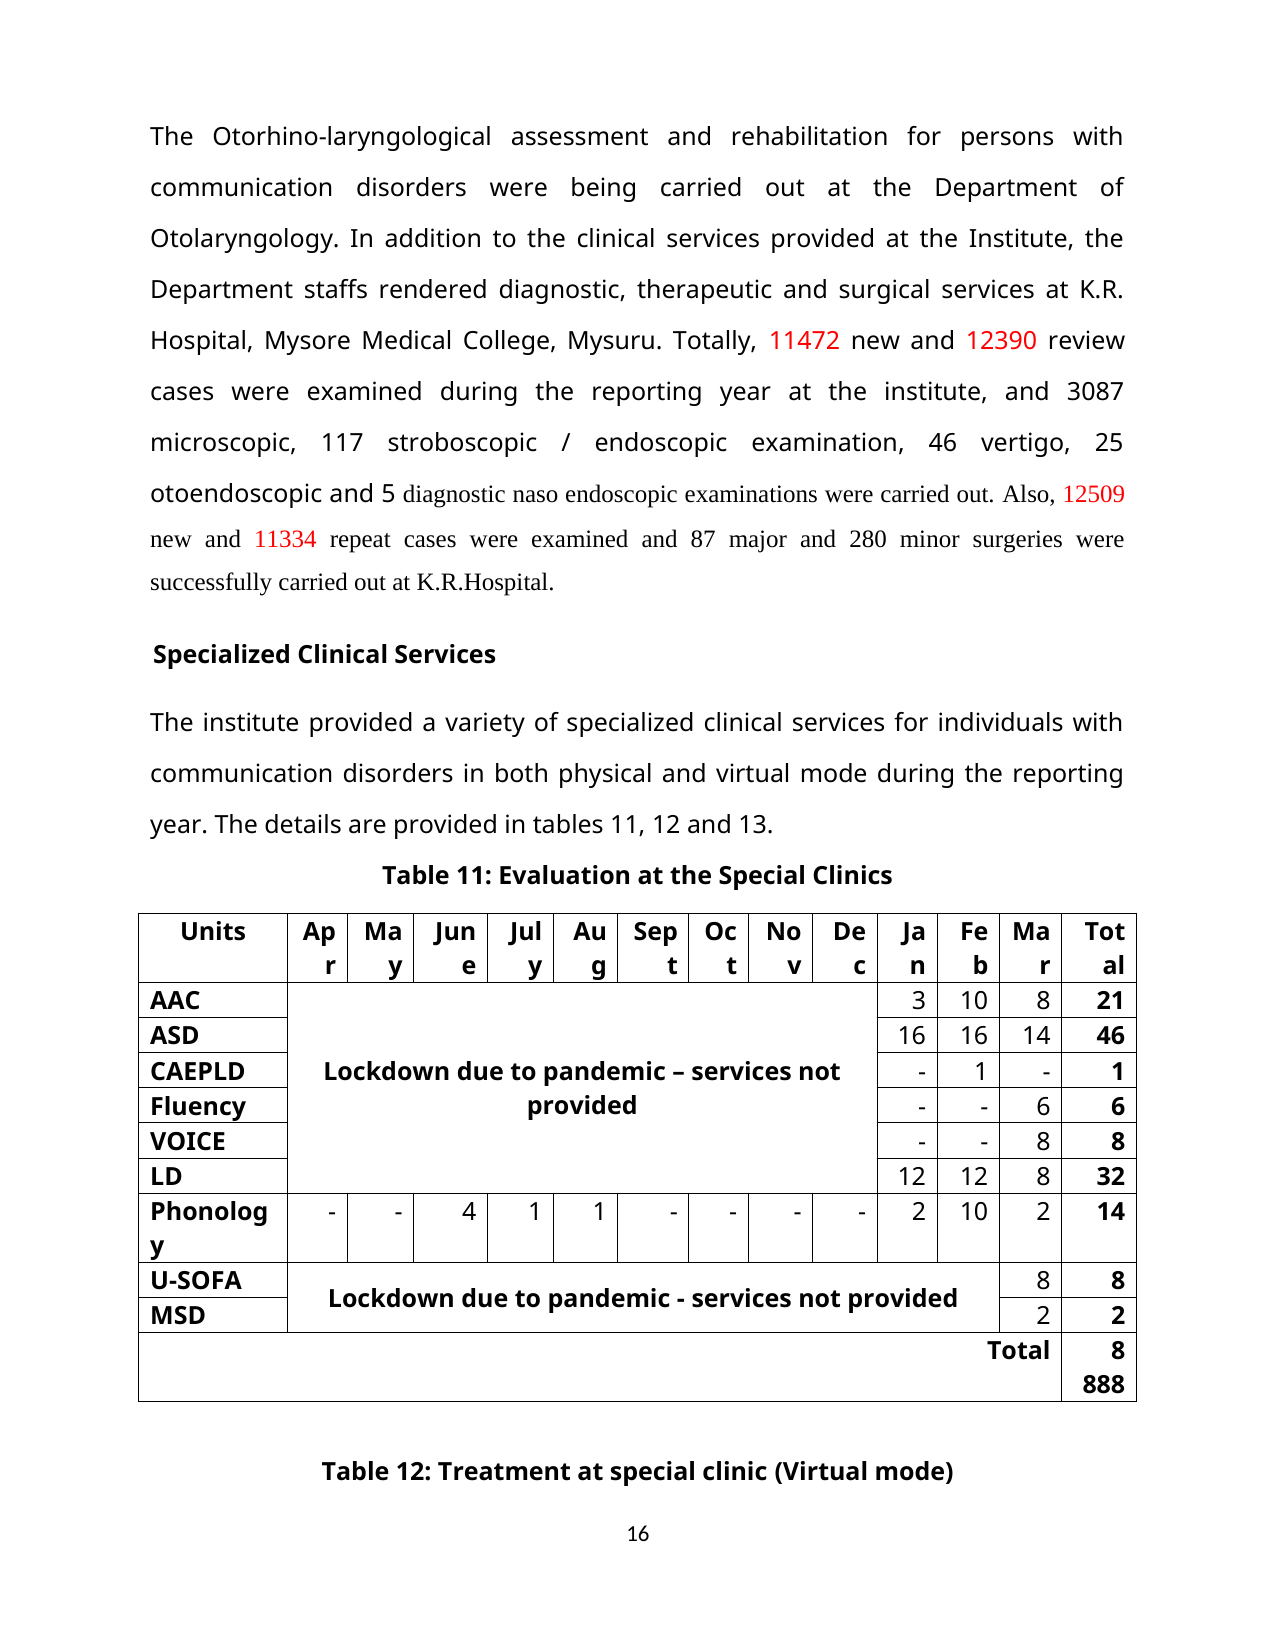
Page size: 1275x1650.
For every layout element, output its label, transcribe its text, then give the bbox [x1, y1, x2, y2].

table_header Apr [288, 914, 347, 982]
table_cell - [878, 1053, 937, 1087]
table_cell 10 [938, 1194, 999, 1262]
table_cell 32 [1062, 1159, 1136, 1192]
table_cell - [1000, 1053, 1061, 1087]
table_header Mar [1000, 914, 1061, 982]
table_cell - [689, 1194, 748, 1262]
table_cell 8 [1000, 1263, 1061, 1297]
table_cell 144 [1062, 1333, 1136, 1401]
table_cell 4 [414, 1194, 487, 1262]
table_header Sept [618, 914, 688, 982]
table_cell 16 [938, 1018, 999, 1052]
table_cell Phonology [139, 1194, 287, 1262]
table_cell Lockdown due to pandemic - services not provided [288, 1263, 999, 1332]
table_cell - [813, 1194, 877, 1262]
table_cell - [288, 1194, 347, 1262]
text Table 12: Treatment at special clinic (Virtual mode) [150, 1453, 1125, 1487]
text The Otorhino-laryngological assessment and rehabilitation for persons with communication disorders were being carried out at the Department of Otolaryngology. In addition to the clinical services provided at the Institute, the Department staffs rendered diagnostic, therapeutic and surgical services at K.R. Hospital, Mysore Medical College, Mysuru. Totally, 11472 new and 12390 review cases were examined during the reporting year at the institute, and 3087 microscopic, 117 stroboscopic / endoscopic examination, 46 vertigo, 25 otoendoscopic and 5 diagnostic naso endoscopic examinations were carried out. Also, 12509 new and 11334 repeat cases were examined and 87 major and 280 minor surgeries were successfully carried out at K.R.Hospital. [150, 118, 1125, 596]
table_cell 16 [878, 1018, 937, 1052]
table_cell 10 [938, 983, 999, 1017]
table_cell 8 [1000, 1159, 1061, 1192]
text The institute provided a variety of specialized clinical services for individuals with communication disorders in both physical and virtual mode during the reporting year. The details are provided in tables 11, 12 and 13. [150, 705, 1125, 841]
table_cell 2 [1000, 1298, 1061, 1332]
table_cell 14 [1000, 1018, 1061, 1052]
table_cell Fluency [139, 1088, 287, 1122]
table_cell 12 [938, 1159, 999, 1192]
table_cell - [878, 1088, 937, 1122]
table_header Nov [749, 914, 812, 982]
table_cell AAC [139, 983, 287, 1017]
table_cell 1 [938, 1053, 999, 1087]
table_cell - [878, 1123, 937, 1157]
table_cell 20 [1062, 1194, 1136, 1262]
table_cell CAEPLD [139, 1053, 287, 1087]
table_cell 1 [554, 1194, 617, 1262]
text Table 11: Evaluation at the Special Clinics [150, 858, 1125, 892]
table_cell 3 [878, 983, 937, 1017]
table_cell 2 [1000, 1194, 1061, 1262]
table_cell 6 [1062, 1088, 1136, 1122]
table_cell 2 [1062, 1298, 1136, 1332]
table_header July [488, 914, 553, 982]
table_cell MSD [139, 1298, 287, 1332]
table_cell 6 [1000, 1088, 1061, 1122]
table_cell 46 [1062, 1018, 1136, 1052]
table_header June [414, 914, 487, 982]
table_header May [348, 914, 413, 982]
table_cell - [938, 1123, 999, 1157]
table_cell Total [139, 1333, 1061, 1401]
text Specialized Clinical Services [150, 637, 1125, 671]
table_header Units [139, 914, 287, 982]
table_cell 8 [1000, 1123, 1061, 1157]
table_header Oct [689, 914, 748, 982]
table_cell 8 [1000, 983, 1061, 1017]
table_cell 8 [1062, 1263, 1136, 1297]
table_cell U-SOFA [139, 1263, 287, 1297]
table_header Aug [554, 914, 617, 982]
table_cell VOICE [139, 1123, 287, 1157]
table_header Feb [938, 914, 999, 982]
table_cell 21 [1062, 983, 1136, 1017]
table_cell 8 [1062, 1123, 1136, 1157]
table_cell - [938, 1088, 999, 1122]
table_cell 1 [1062, 1053, 1136, 1087]
table_cell - [618, 1194, 688, 1262]
table_cell - [348, 1194, 413, 1262]
table_cell LD [139, 1159, 287, 1192]
table_header Total [1062, 914, 1136, 982]
table_cell 12 [878, 1159, 937, 1192]
table_cell - [749, 1194, 812, 1262]
table_cell Lockdown due to pandemic – services not provided [288, 983, 877, 1192]
table_cell ASD [139, 1018, 287, 1052]
table_cell 2 [878, 1194, 937, 1262]
table_cell 1 [488, 1194, 553, 1262]
table_header Jan [878, 914, 937, 982]
table_header Dec [813, 914, 877, 982]
